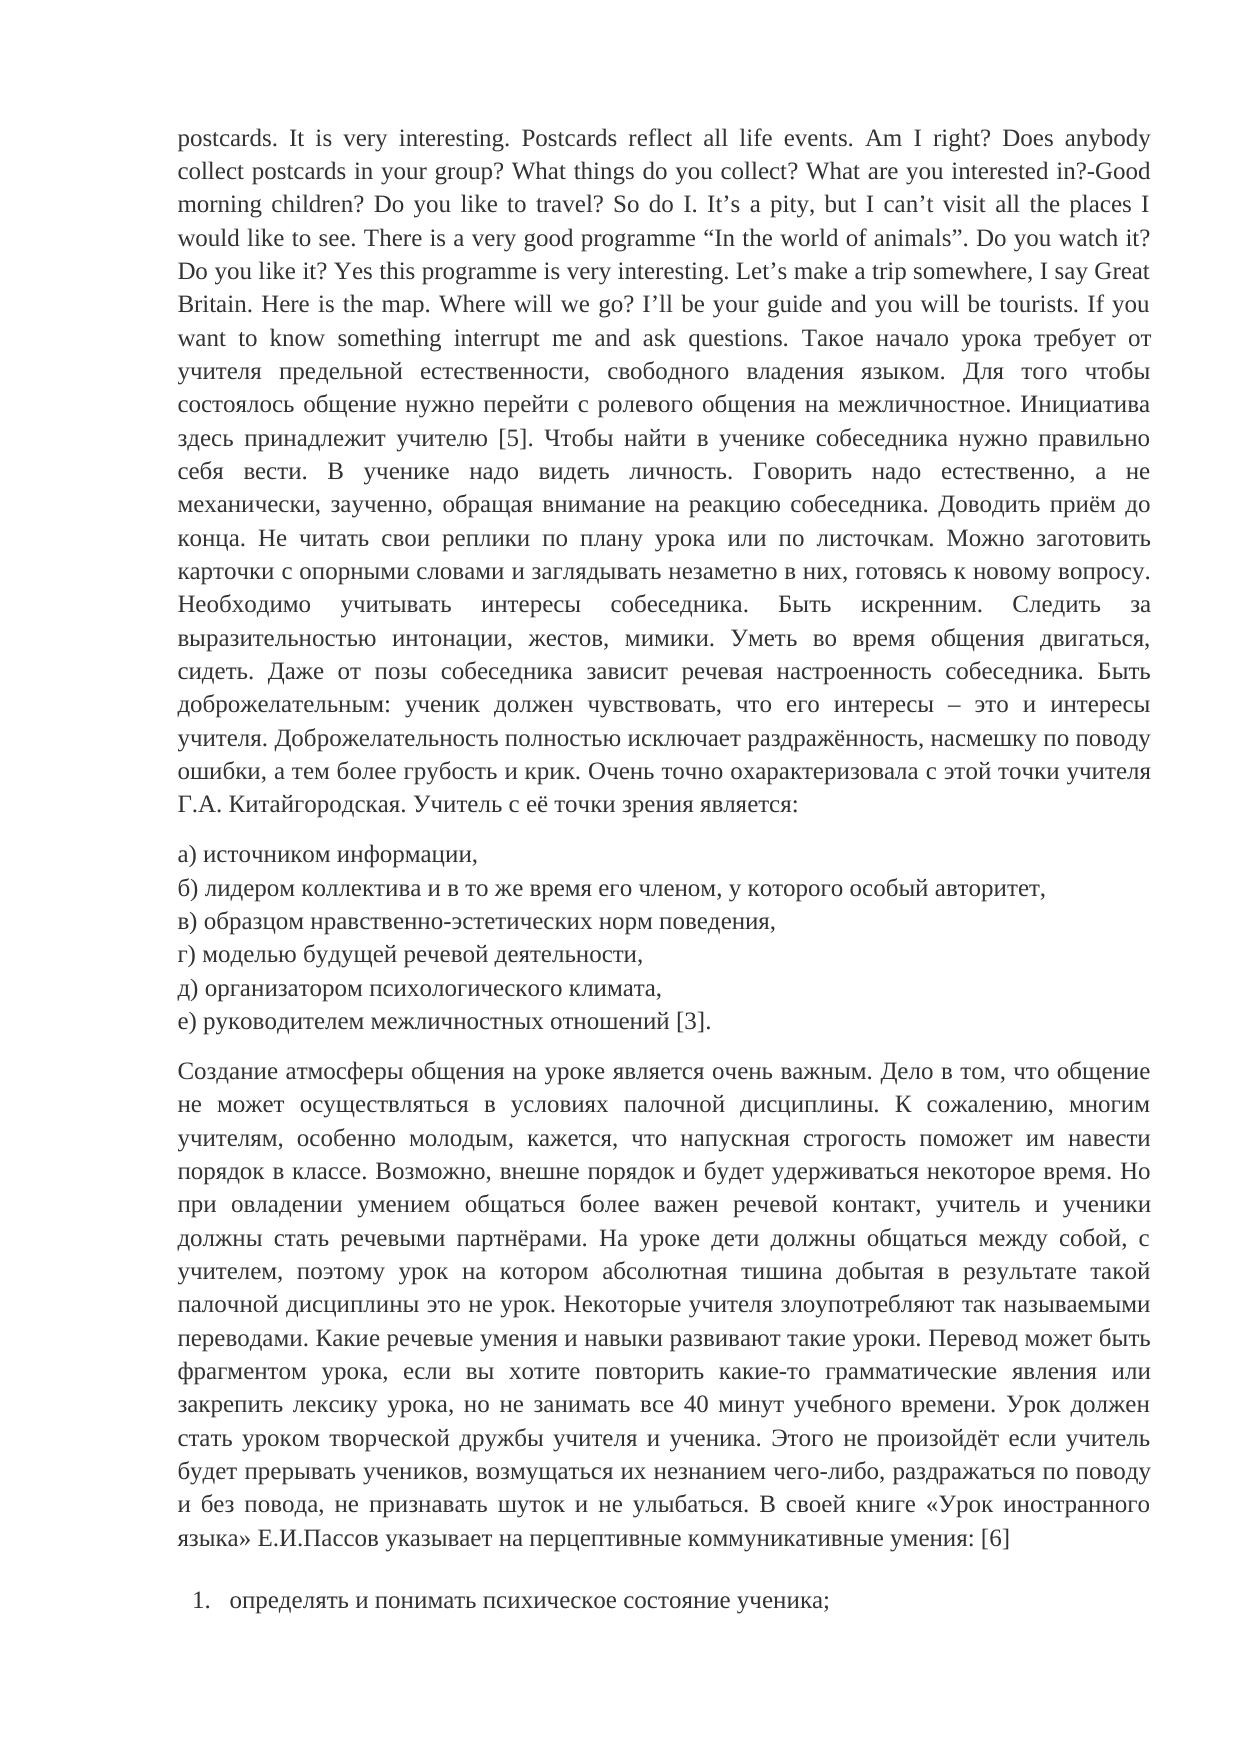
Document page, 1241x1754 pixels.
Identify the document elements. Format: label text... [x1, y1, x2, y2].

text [177, 118, 1152, 818]
text Создание атмосферы общения на уроке является очень важным. Дело в том, что общение не может осуществляться в условиях палочной дисциплины. К сожалению, многим учителям, особенно молодым, кажется, что напускная строгость поможет им навести порядок в классе. Возможно, внешне порядок и будет удерживаться некоторое время. Но при овладении умением общаться более важен речевой контакт, учитель и ученики должны стать речевыми партнёрами. На уроке дети должны общаться между собой, с учителем, поэтому урок на котором абсолютная тишина добытая в результате такой палочной дисциплины это не урок. Некоторые учителя злоупотребляют так называемыми переводами. Какие речевые умения и навыки развивают такие уроки. Перевод может быть фрагментом урока, если вы хотите повторить какие-то грамматические явления или закрепить лексику урока, но не занимать все 40 минут учебного времени. Урок должен стать уроком творческой дружбы учителя и ученика. Этого не произойдёт если учитель будет прерывать учеников, возмущаться их незнанием чего-либо, раздражаться по поводу и без повода, не признавать шуток и не улыбаться. В своей книге «Урок иностранного языка» Е.И.Пассов указывает на перцептивные коммуникативные умения: [6] [177, 1051, 1152, 1551]
text а) источником информации, б) лидером коллектива и в то же время его членом, у которого особый авторитет, в) образцом нравственно-эстетических норм поведения, г) моделью будущей речевой деятельности, д) организатором психологического климата, е) руководителем межличностных отношений [3]. [177, 835, 1152, 1035]
list определять и понимать психическое состояние ученика; [192, 1581, 1152, 1614]
